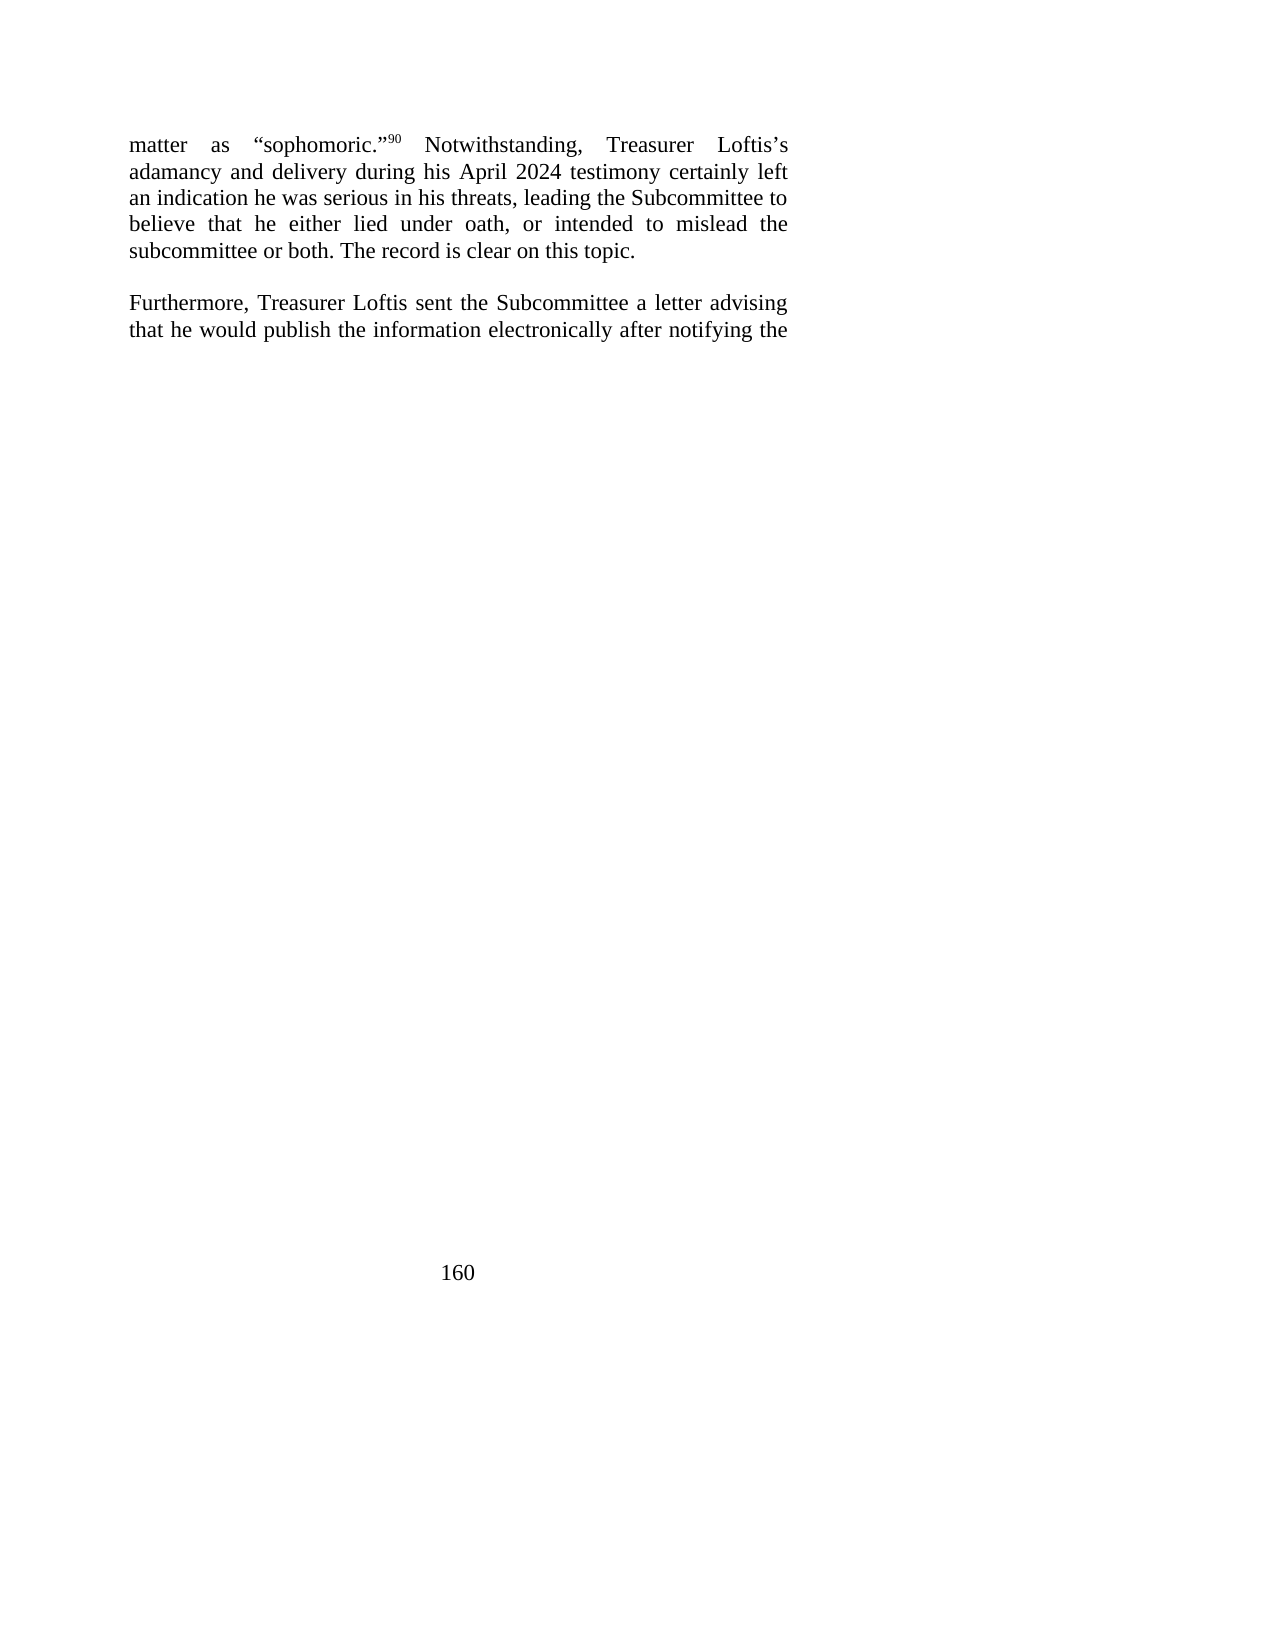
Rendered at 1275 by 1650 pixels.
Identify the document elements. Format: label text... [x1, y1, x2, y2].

text Treasurer Loftis testified under oath that he never intended to publish sensitive financial information electronically, going so far as to categorize the Subcommittee’s line of questioning surrounding this matter as “sophomoric.” Notwithstanding, Treasurer Loftis’s adamancy and delivery during his April 2024 testimony certainly left an indication he was serious in his threats, leading the Subcommittee to believe that he either lied under oath, or intended to mislead the subcommittee or both. The record is clear on this topic. [129, 131, 789, 263]
